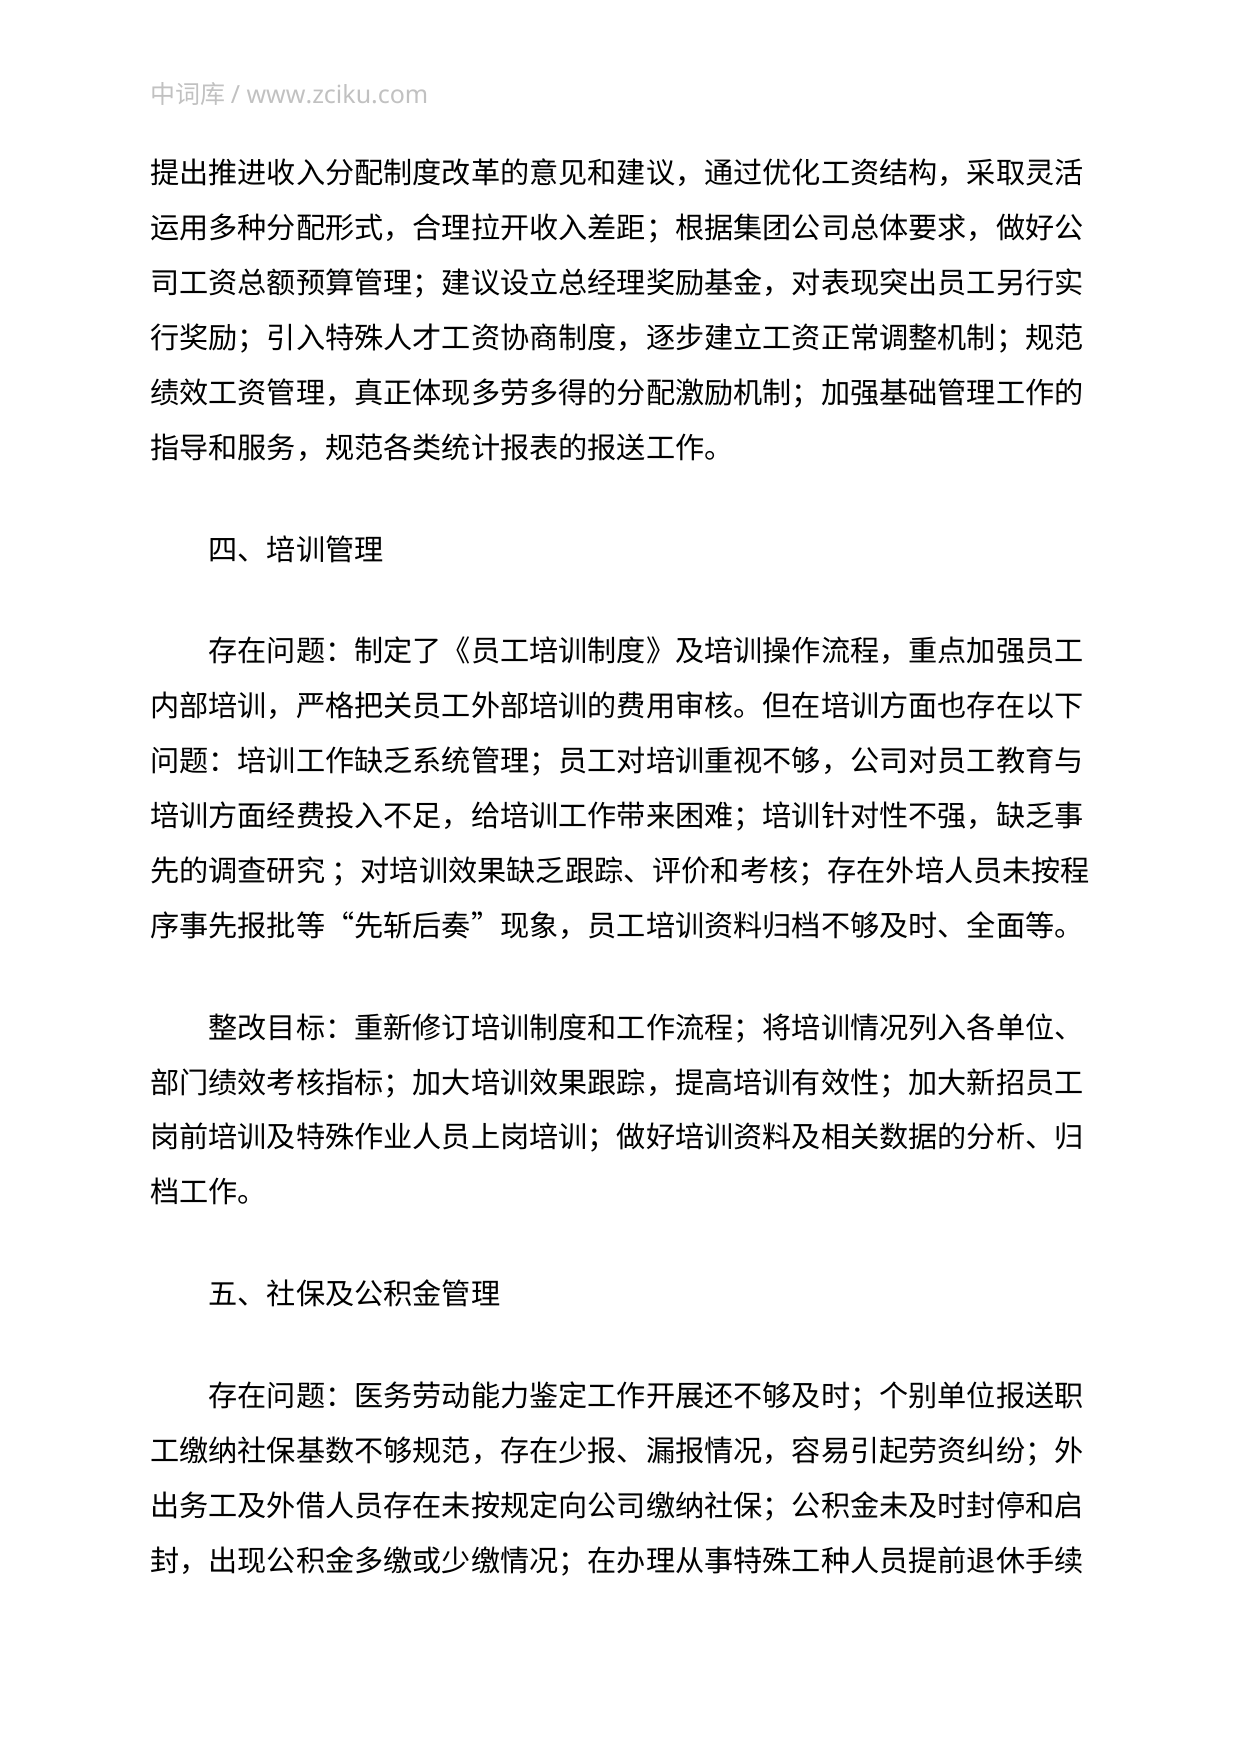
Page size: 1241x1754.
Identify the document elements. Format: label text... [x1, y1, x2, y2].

text 整改目标：重新修订培训制度和工作流程；将培训情况列入各单位、部门绩效考核指标；加大培训效果跟踪，提高培训有效性；加大新招员工岗前培训及特殊作业人员上岗培训；做好培训资料及相关数据的分析、归档工作。 [150, 1004, 1090, 1211]
text 五、社保及公积金管理 [150, 1271, 1090, 1313]
text 四、培训管理 [150, 526, 1090, 568]
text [150, 150, 1090, 467]
text 存在问题：制定了《员工培训制度》及培训操作流程，重点加强员工内部培训，严格把关员工外部培训的费用审核。但在培训方面也存在以下问题：培训工作缺乏系统管理；员工对培训重视不够，公司对员工教育与培训方面经费投入不足，给培训工作带来困难；培训针对性不强，缺乏事先的调查研究 ；对培训效果缺乏跟踪、评价和考核；存在外培人员未按程序事先报批等“先斩后奏”现象，员工培训资料归档不够及时、全面等。 [150, 628, 1090, 945]
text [150, 1372, 1090, 1579]
